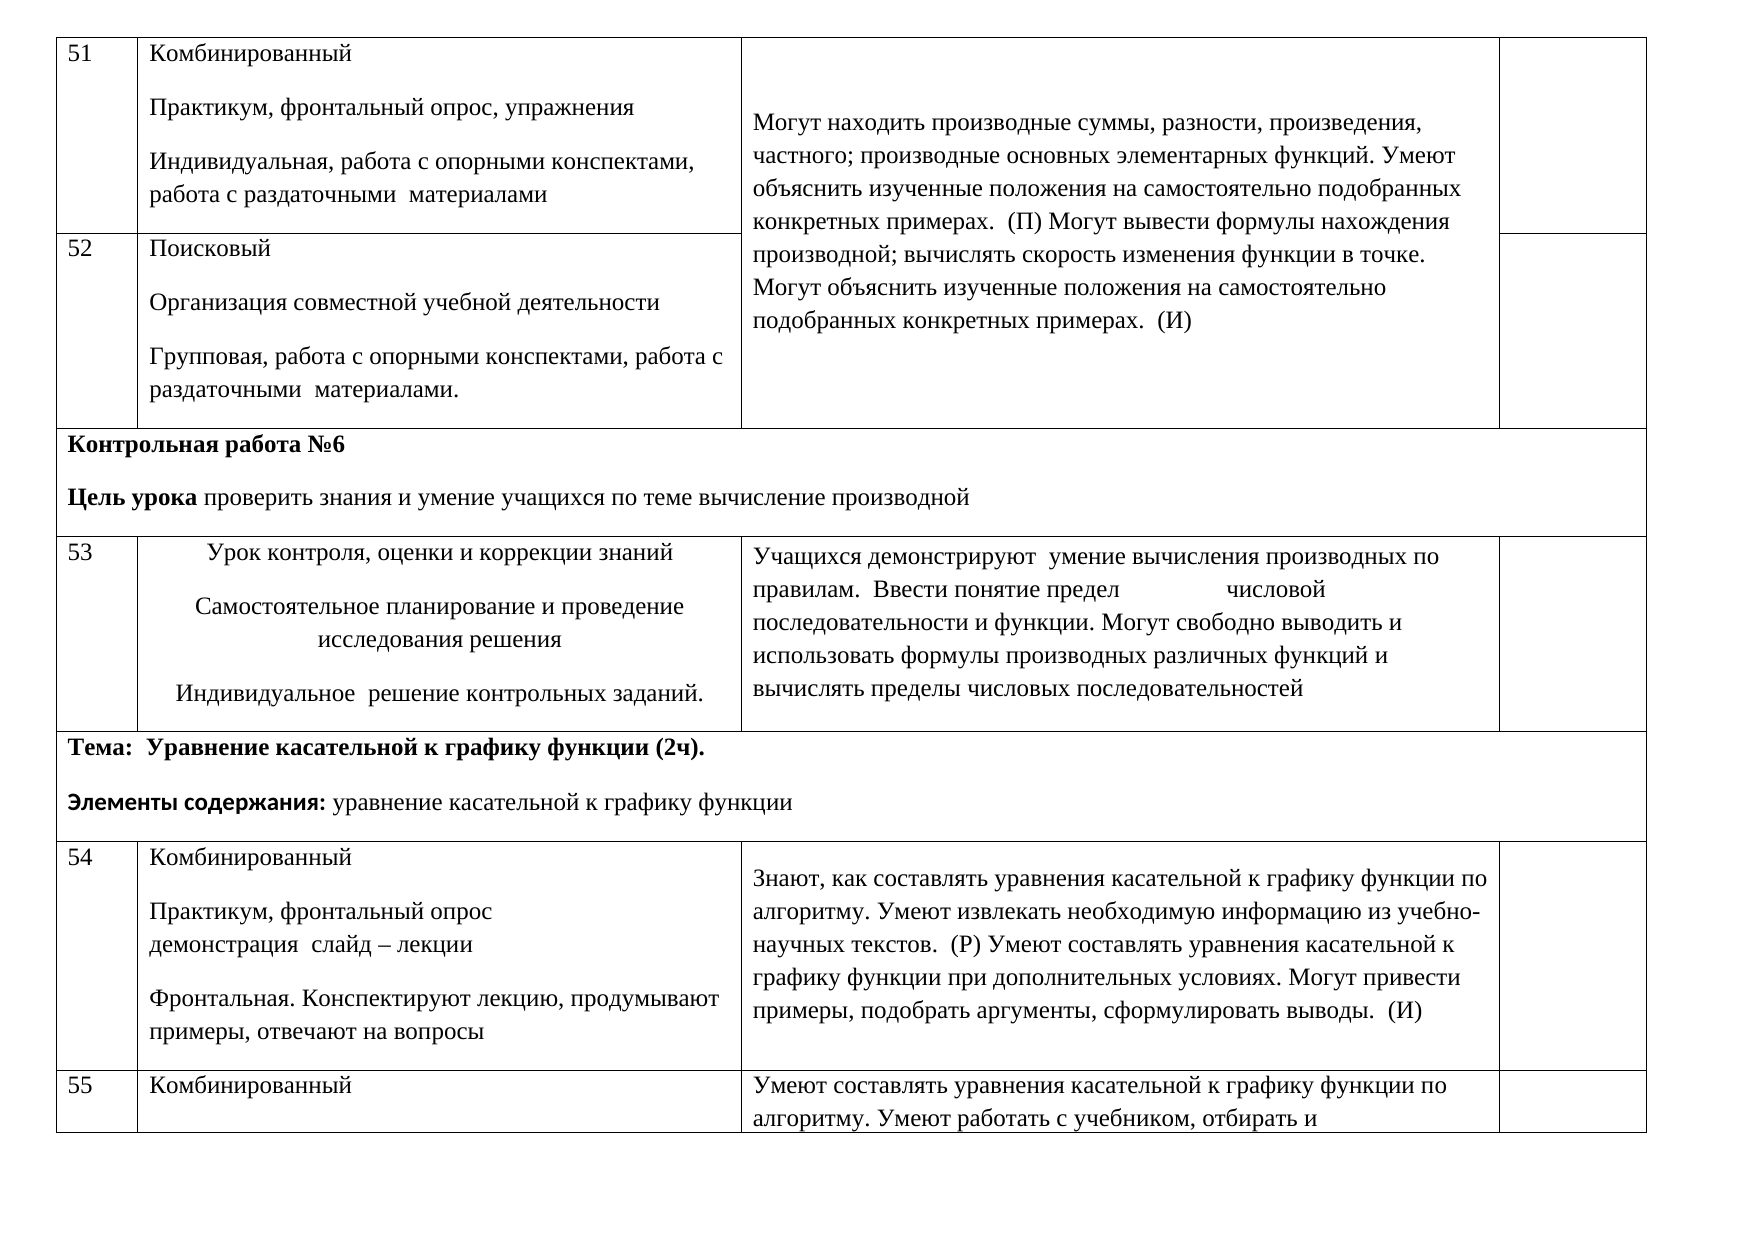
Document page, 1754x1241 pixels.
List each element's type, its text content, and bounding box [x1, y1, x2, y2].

table_cell 52 [57, 234, 137, 428]
table_cell Урок контроля, оценки и коррекции знаний Самостоятельное планирование и проведение исследования решения Индивидуальное решение контрольных заданий. [138, 537, 741, 731]
table_cell Тема: Уравнение касательной к графику функции (2ч). Элементы содержания: уравнение касательной к графику функции [57, 732, 1646, 841]
table_cell 51 [57, 38, 137, 232]
table_cell 53 [57, 537, 137, 731]
table_cell Могут находить производные суммы, разности, произведения, частного; производные основных элементарных функций. Умеют объяснить изученные положения на самостоятельно подобранных конкретных примерах. (П) Могут вывести формулы нахождения производной; вычислять скорость изменения функции в точке. Могут объяснить изученные положения на самостоятельно подобранных конкретных примерах. (И) [742, 38, 1499, 428]
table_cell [138, 1071, 741, 1132]
table_cell 55 [57, 1071, 137, 1132]
table_cell 54 [57, 842, 137, 1069]
table_cell [1500, 537, 1646, 731]
table_cell Комбинированный Практикум, фронтальный опрос, упражнения Индивидуальная, работа с опорными конспектами, работа с раздаточными материалами [138, 38, 741, 232]
table_cell Знают, как составлять уравнения касательной к графику функции по алгоритму. Умеют извлекать необходимую информацию из учебно-научных текстов. (Р) Умеют составлять уравнения касательной к графику функции при дополнительных условиях. Могут привести примеры, подобрать аргументы, сформулировать выводы. (И) [742, 842, 1499, 1069]
table_cell Контрольная работа №6 Цель урока проверить знания и умение учащихся по теме вычисление производной [57, 429, 1646, 536]
table_cell Комбинированный Практикум, фронтальный опрос демонстрация слайд – лекции Фронтальная. Конспектируют лекцию, продумывают примеры, отвечают на вопросы [138, 842, 741, 1069]
table_cell [1500, 1071, 1646, 1132]
table_cell Учащихся демонстрируют умение вычисления производных по правилам. Ввести понятие предел числовой последовательности и функции. Могут свободно выводить и использовать формулы производных различных функций и вычислять пределы числовых последовательностей [742, 537, 1499, 731]
table_cell [1500, 234, 1646, 428]
table_cell [1500, 842, 1646, 1069]
table_cell Поисковый Организация совместной учебной деятельности Групповая, работа с опорными конспектами, работа с раздаточными материалами. [138, 234, 741, 428]
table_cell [742, 1071, 1499, 1132]
table_cell [1500, 38, 1646, 232]
